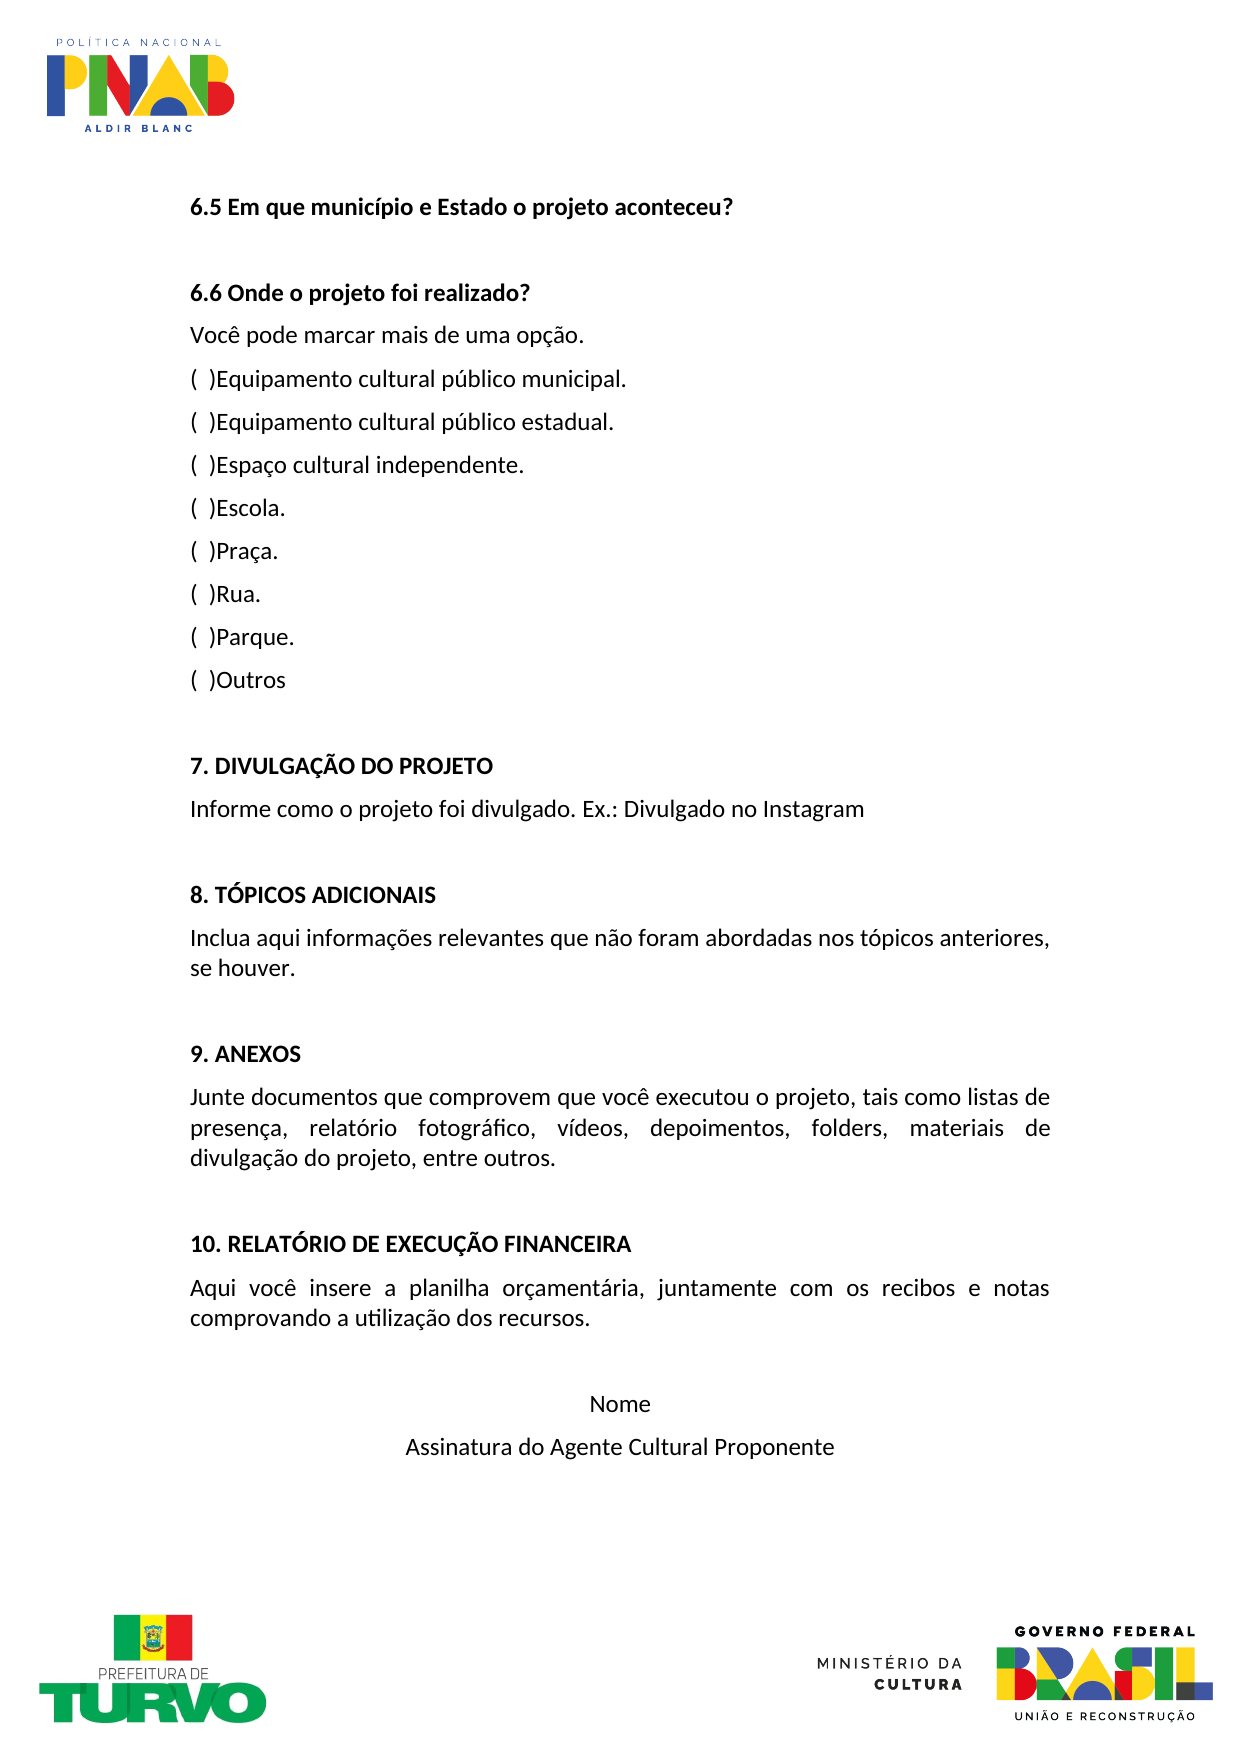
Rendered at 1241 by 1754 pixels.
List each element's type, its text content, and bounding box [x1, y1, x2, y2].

text Aqui você insere a planilha orçamentária, juntamente com os recibos e notas comprovando a utilização dos recursos. [190, 1272, 1051, 1333]
text ( )Parque. [190, 621, 1051, 651]
text 9. ANEXOS [190, 1038, 1051, 1069]
text Informe como o projeto foi divulgado. Ex.: Divulgado no Instagram [190, 793, 1051, 823]
text ( )Equipamento cultural público estadual. [190, 406, 1051, 436]
text Nome [190, 1388, 1051, 1419]
text Assinatura do Agente Cultural Proponente [190, 1431, 1051, 1462]
text 6.5 Em que município e Estado o projeto aconteceu? [190, 191, 1051, 221]
text ( )Equipamento cultural público municipal. [190, 363, 1051, 393]
text Junte documentos que comprovem que você executou o projeto, tais como listas de presença, relatório fotográfico, vídeos, depoimentos, folders, materiais de divulgação do projeto, entre outros. [190, 1082, 1051, 1173]
text Você pode marcar mais de uma opção. [190, 320, 1051, 350]
text Inclua aqui informações relevantes que não foram abordadas nos tópicos anteriores, se houver. [190, 922, 1051, 983]
text ( )Praça. [190, 535, 1051, 565]
text ( )Rua. [190, 578, 1051, 608]
text 8. TÓPICOS ADICIONAIS [190, 879, 1051, 909]
text 6.6 Onde o projeto foi realizado? [190, 277, 1051, 307]
text ( )Escola. [190, 492, 1051, 522]
text 7. DIVULGAÇÃO DO PROJETO [190, 750, 1051, 780]
picture [2, 1, 1241, 1752]
text ( )Outros [190, 664, 1051, 694]
text ( )Espaço cultural independente. [190, 449, 1051, 479]
text 10. RELATÓRIO DE EXECUÇÃO FINANCEIRA [190, 1229, 1051, 1259]
